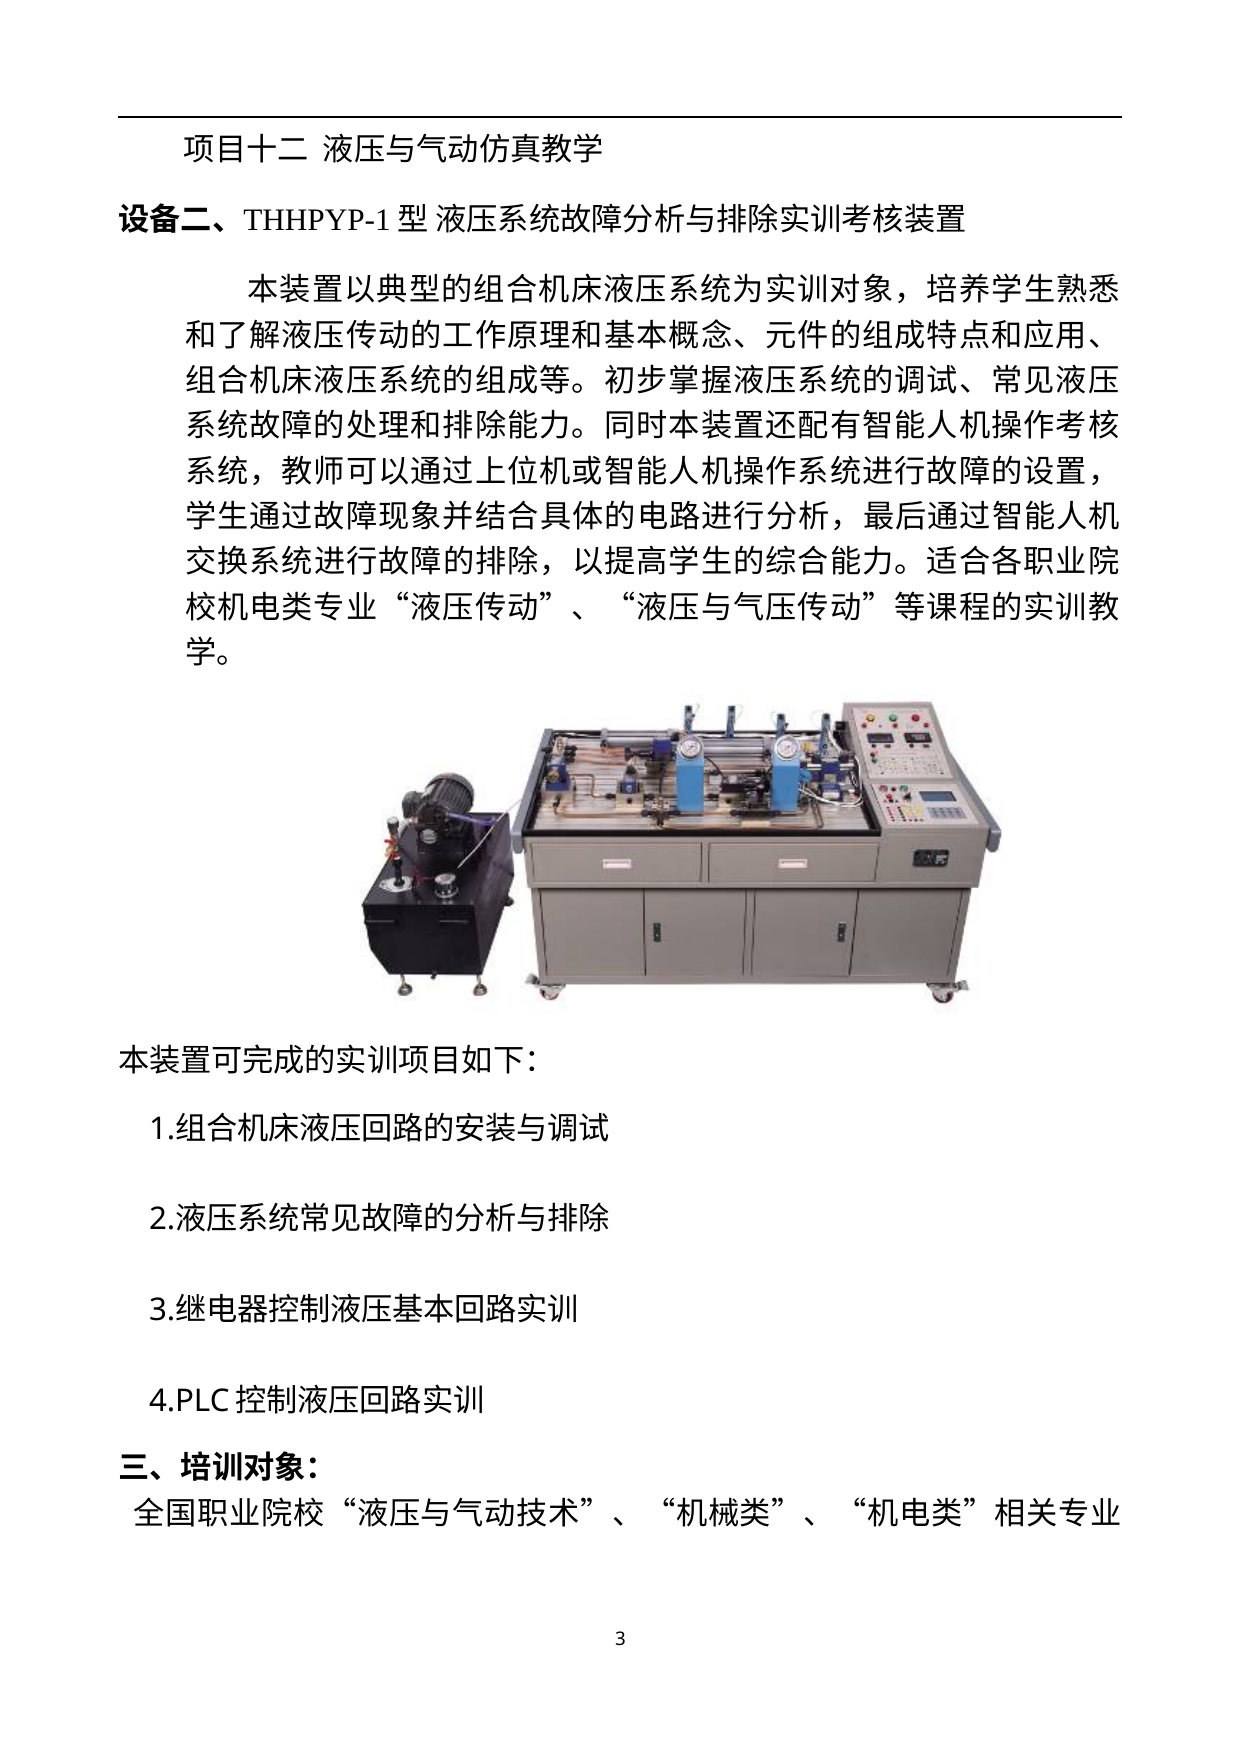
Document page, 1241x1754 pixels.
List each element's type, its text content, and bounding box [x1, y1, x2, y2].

text 项目十二 液压与气动仿真教学 [118, 124, 1122, 169]
subtitle 设备二、THHPYP-1型 液压系统故障分析与排除实训考核装置 [118, 194, 1122, 239]
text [118, 1488, 1122, 1533]
text 三、培训对象： [118, 1443, 1122, 1488]
picture [359, 672, 1010, 1023]
text 1.组合机床液压回路的安装与调试 [118, 1080, 1122, 1171]
text 3.继电器控制液压基本回路实训 [118, 1261, 1122, 1352]
text 4.PLC控制液压回路实训 [118, 1352, 1122, 1443]
text 2.液压系统常见故障的分析与排除 [118, 1171, 1122, 1261]
text 本装置以典型的组合机床液压系统为实训对象，培养学生熟悉和了解液压传动的工作原理和基本概念、元件的组成特点和应用、组合机床液压系统的组成等。初步掌握液压系统的调试、常见液压系统故障的处理和排除能力。同时本装置还配有智能人机操作考核系统，教师可以通过上位机或智能人机操作系统进行故障的设置，学生通过故障现象并结合具体的电路进行分析，最后通过智能人机交换系统进行故障的排除，以提高学生的综合能力。适合各职业院校机电类专业“液压传动”、“液压与气压传动”等课程的实训教学。 [185, 264, 1122, 672]
text 本装置可完成的实训项目如下： [118, 1035, 1122, 1080]
